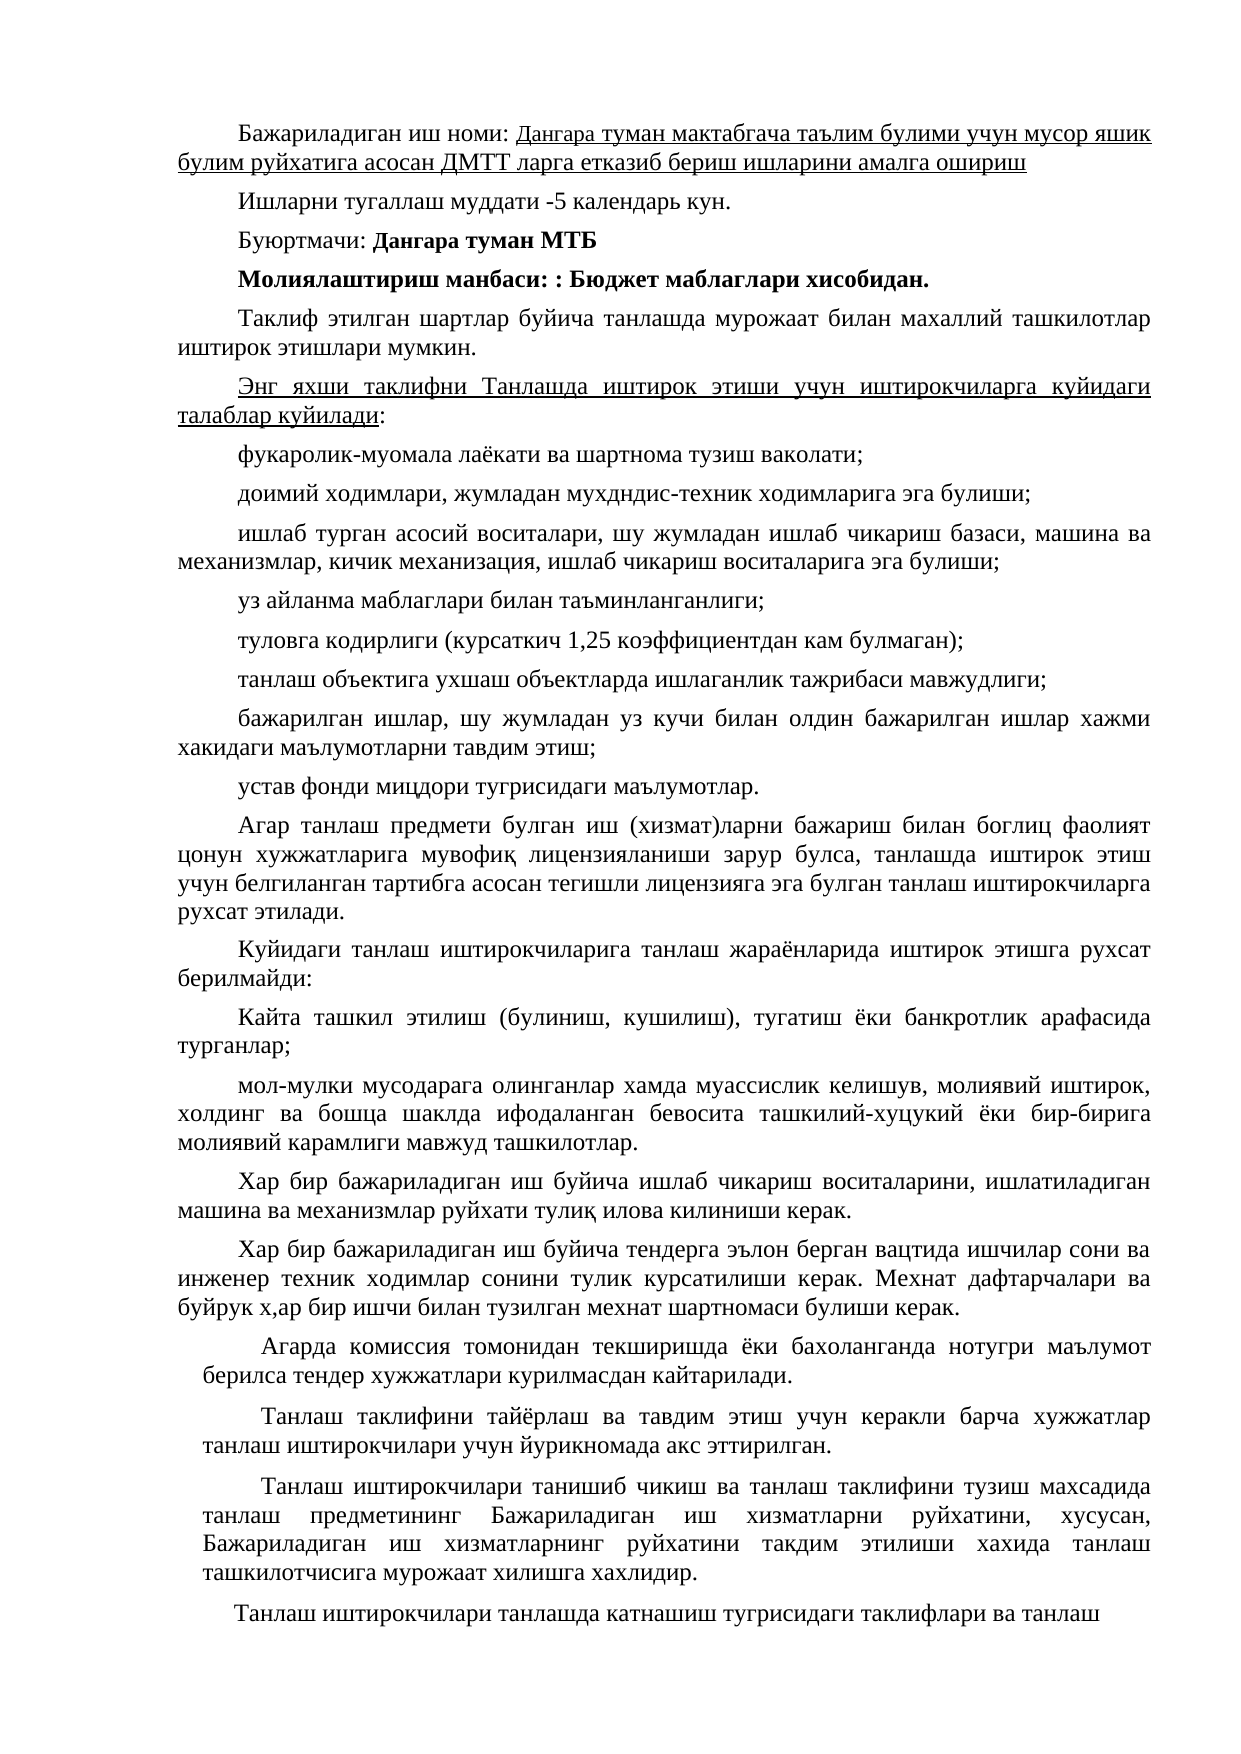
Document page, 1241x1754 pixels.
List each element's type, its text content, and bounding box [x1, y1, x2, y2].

text Таклиф этилган шартлар буйича танлашда мурожаат билан махаллий ташкилотлар иштирок этишлари мумкин. [177, 303, 1152, 361]
text Агар танлаш предмети булган иш (хизмат)ларни бажариш билан боглиц фаолият цонун хужжатларига мувофиқ лицензияланиши зарур булса, танлашда иштирок этиш учун белгиланган тартибга асосан тегишли лицензияга эга булган танлаш иштирокчиларга рухсат этилади. [177, 810, 1152, 925]
text устав фонди мицдори тугрисидаги маълумотлар. [177, 771, 1152, 800]
text Энг яхши таклифни Танлашда иштирок этиши учун иштирокчиларга куйидаги талаблар куйилади: [177, 371, 1152, 429]
text ишлаб турган асосий воситалари, шу жумладан ишлаб чикариш базаси, машина ва механизмлар, кичик механизация, ишлаб чикариш воситаларига эга булиши; [177, 518, 1152, 575]
text Кайта ташкил этилиш (булиниш, кушилиш), тугатиш ёки банкротлик арафасида турганлар; [177, 1002, 1152, 1059]
text Танлаш таклифини тайёрлаш ва тавдим этиш учун керакли барча хужжатлар танлаш иштирокчилари учун йурикномада акс эттирилган. [202, 1401, 1152, 1458]
text уз айланма маблаглари билан таъминланганлиги; [177, 586, 1152, 614]
text туловга кодирлиги (курсаткич 1,25 коэффициентдан кам булмаган); [177, 625, 1152, 653]
text Ишларни тугаллаш муддати -5 календарь кун. [177, 186, 1152, 215]
text Бажариладиган иш номи: Дангара туман мактабгача таълим булими учун мусор яшик булим руйхатига асосан ДМТТ ларга етказиб бериш ишларини амалга ошириш [177, 118, 1152, 176]
text Хар бир бажариладиган иш буйича тендерга эълон берган вацтида ишчилар сони ва инженер техник ходимлар сонини тулик курсатилиши керак. Мехнат дафтарчалари ва буйрук х,ар бир ишчи билан тузилган мехнат шартномаси булиши керак. [177, 1234, 1152, 1321]
text танлаш объектига ухшаш объектларда ишлаганлик тажрибаси мавжудлиги; [177, 664, 1152, 693]
text бажарилган ишлар, шу жумладан уз кучи билан олдин бажарилган ишлар хажми хакидаги маълумотларни тавдим этиш; [177, 703, 1152, 761]
text Куйидаги танлаш иштирокчиларига танлаш жараёнларида иштирок этишга рухсат берилмайди: [177, 936, 1152, 991]
text Танлаш иштирокчилари танишиб чикиш ва танлаш таклифини тузиш махсадида танлаш предметининг Бажариладиган иш хизматларни руйхатини, хусусан, Бажариладиган иш хизматларнинг руйхатини такдим этилиши хахида танлаш ташкилотчисига мурожаат хилишга хахлидир. [202, 1471, 1152, 1586]
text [202, 1598, 1152, 1627]
text фукаролик-муомала лаёкати ва шартнома тузиш ваколати; [177, 439, 1152, 468]
text Хар бир бажариладиган иш буйича ишлаб чикариш воситаларини, ишлатиладиган машина ва механизмлар руйхати тулиқ илова килиниши керак. [177, 1166, 1152, 1224]
text Молиялаштириш манбаси: : Бюджет маблаглари хисобидан. [177, 264, 1152, 293]
text Агарда комиссия томонидан текширишда ёки бахоланганда нотугри маълумот берилса тендер хужжатлари курилмасдан кайтарилади. [202, 1331, 1152, 1388]
text мол-мулки мусодарага олинганлар хамда муассислик келишув, молиявий иштирок, холдинг ва бошца шаклда ифодаланган бевосита ташкилий-хуцукий ёки бир-бирига молиявий карамлиги мавжуд ташкилотлар. [177, 1070, 1152, 1156]
text доимий ходимлари, жумладан мухдндис-техник ходимларига эга булиши; [177, 478, 1152, 507]
text Буюртмачи: Дангара туман МТБ [177, 225, 1152, 254]
